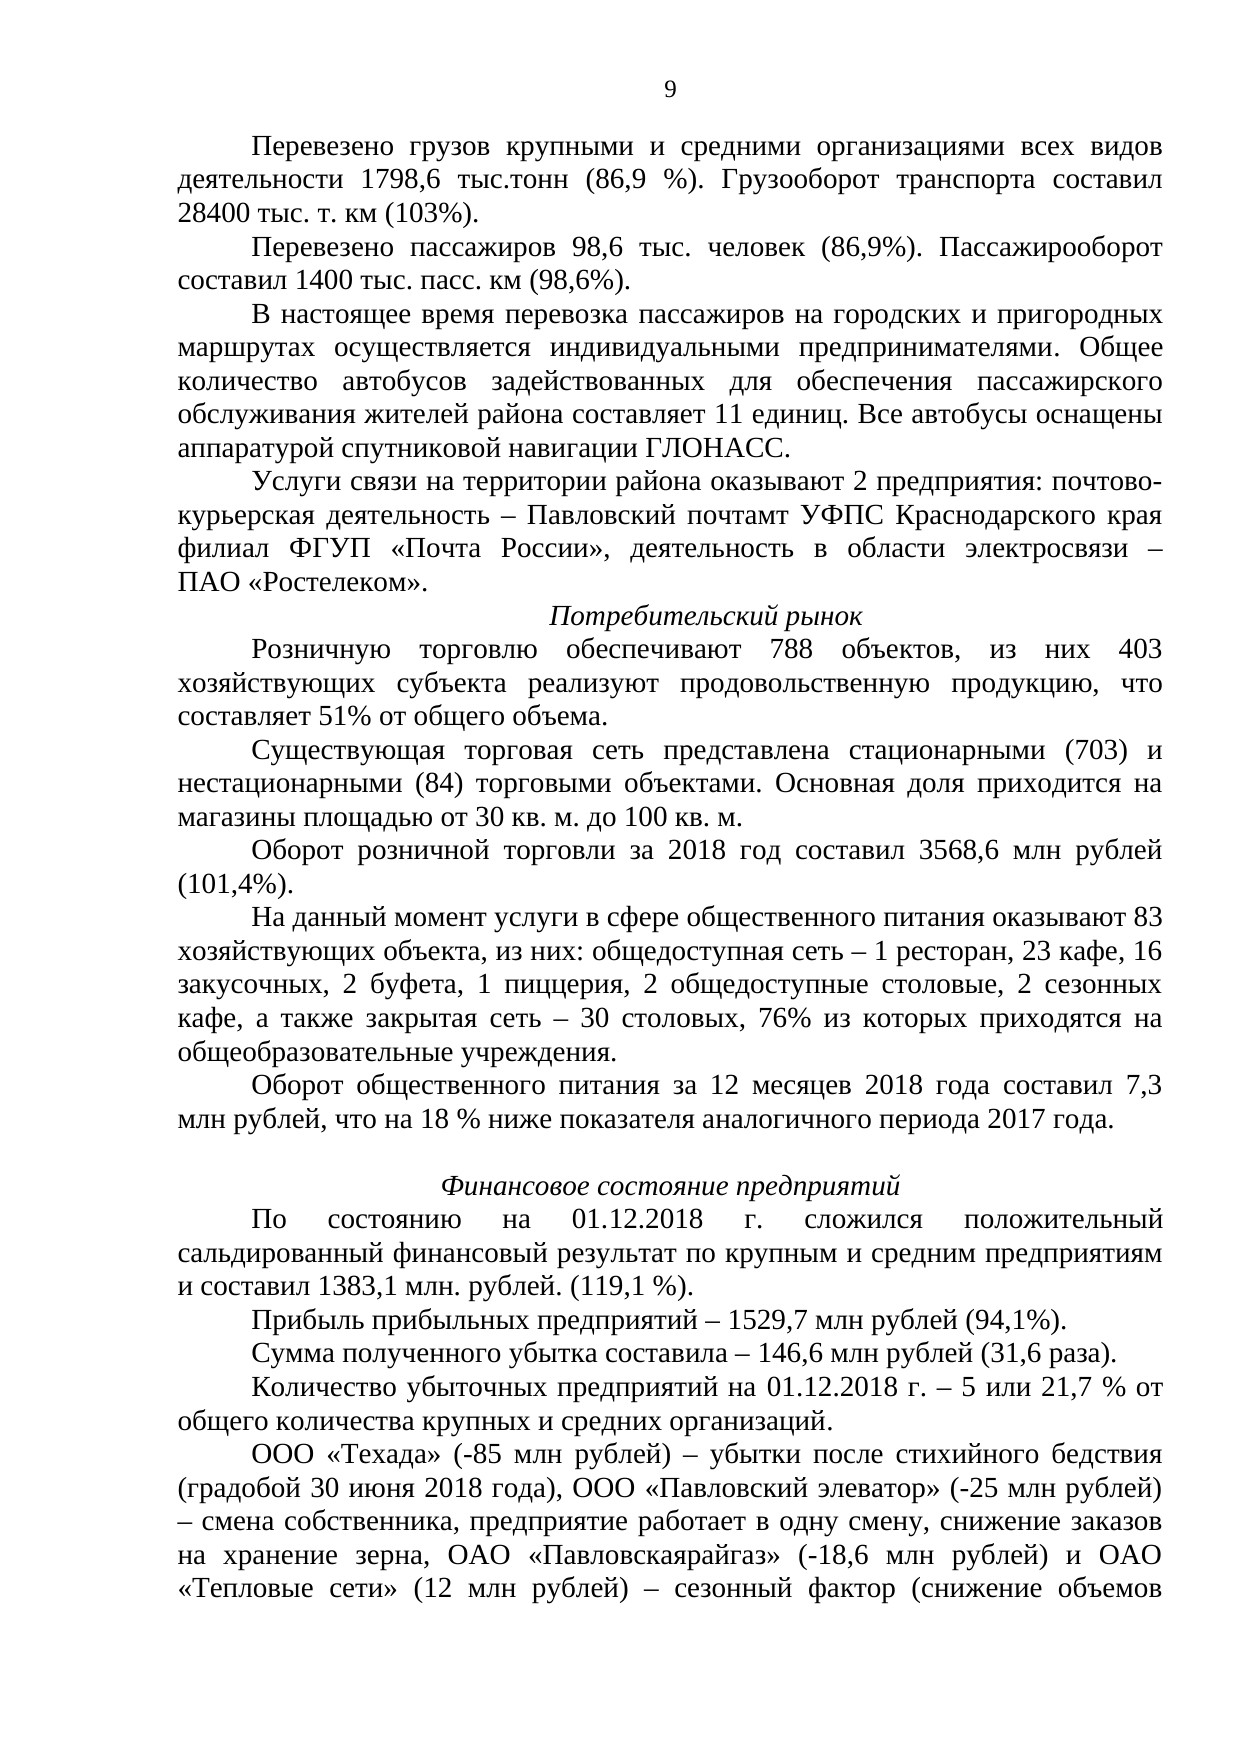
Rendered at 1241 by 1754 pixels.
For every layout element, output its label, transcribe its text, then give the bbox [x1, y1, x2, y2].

text На данный момент услуги в сфере общественного питания оказывают 83 хозяйствующих объекта, из них: общедоступная сеть – 1 ресторан, 23 кафе, 16 закусочных, 2 буфета, 1 пиццерия, 2 общедоступные столовые, 2 сезонных кафе, а также закрытая сеть – 30 столовых, 76% из которых приходятся на общеобразовательные учреждения. [177, 899, 1163, 1067]
text Потребительский рынок [177, 598, 1163, 631]
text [177, 1436, 1163, 1604]
text Сумма полученного убытка составила – 146,6 млн рублей (31,6 раза). [177, 1336, 1163, 1369]
text По состоянию на 01.12.2018 г. сложился положительный сальдированный финансовый результат по крупным и средним предприятиям и составил 1383,1 млн. рублей. (119,1 %). [177, 1201, 1163, 1302]
text Количество убыточных предприятий на 01.12.2018 г. – 5 или 21,7 % от общего количества крупных и средних организаций. [177, 1369, 1163, 1436]
text В настоящее время перевозка пассажиров на городских и пригородных маршрутах осуществляется индивидуальными предпринимателями. Общее количество автобусов задействованных для обеспечения пассажирского обслуживания жителей района составляет 11 единиц. Все автобусы оснащены аппаратурой спутниковой навигации ГЛОНАСС. [177, 296, 1163, 463]
text Перевезено пассажиров 98,6 тыс. человек (86,9%). Пассажирооборот составил 1400 тыс. пасс. км (98,6%). [177, 229, 1163, 296]
text Существующая торговая сеть представлена стационарными (703) и нестационарными (84) торговыми объектами. Основная доля приходится на магазины площадью от 30 кв. м. до 100 кв. м. [177, 732, 1163, 832]
text Розничную торговлю обеспечивают 788 объектов, из них 403 хозяйствующих субъекта реализуют продовольственную продукцию, что составляет 51% от общего объема. [177, 631, 1163, 732]
text Услуги связи на территории района оказывают 2 предприятия: почтово-курьерская деятельность – Павловский почтамт УФПС Краснодарского края филиал ФГУП «Почта России», деятельность в области электросвязи – ПАО «Ростелеком». [177, 463, 1163, 598]
text Финансовое состояние предприятий [177, 1168, 1163, 1201]
text Оборот общественного питания за 12 месяцев 2018 года составил 7,3 млн рублей, что на 18 % ниже показателя аналогичного периода 2017 года. [177, 1067, 1163, 1134]
text Прибыль прибыльных предприятий – 1529,7 млн рублей (94,1%). [177, 1302, 1163, 1336]
text Оборот розничной торговли за 2018 год составил 3568,6 млн рублей (101,4%). [177, 832, 1163, 899]
text Перевезено грузов крупными и средними организациями всех видов деятельности 1798,6 тыс.тонн (86,9 %). Грузооборот транспорта составил 28400 тыс. т. км (103%). [177, 128, 1163, 229]
